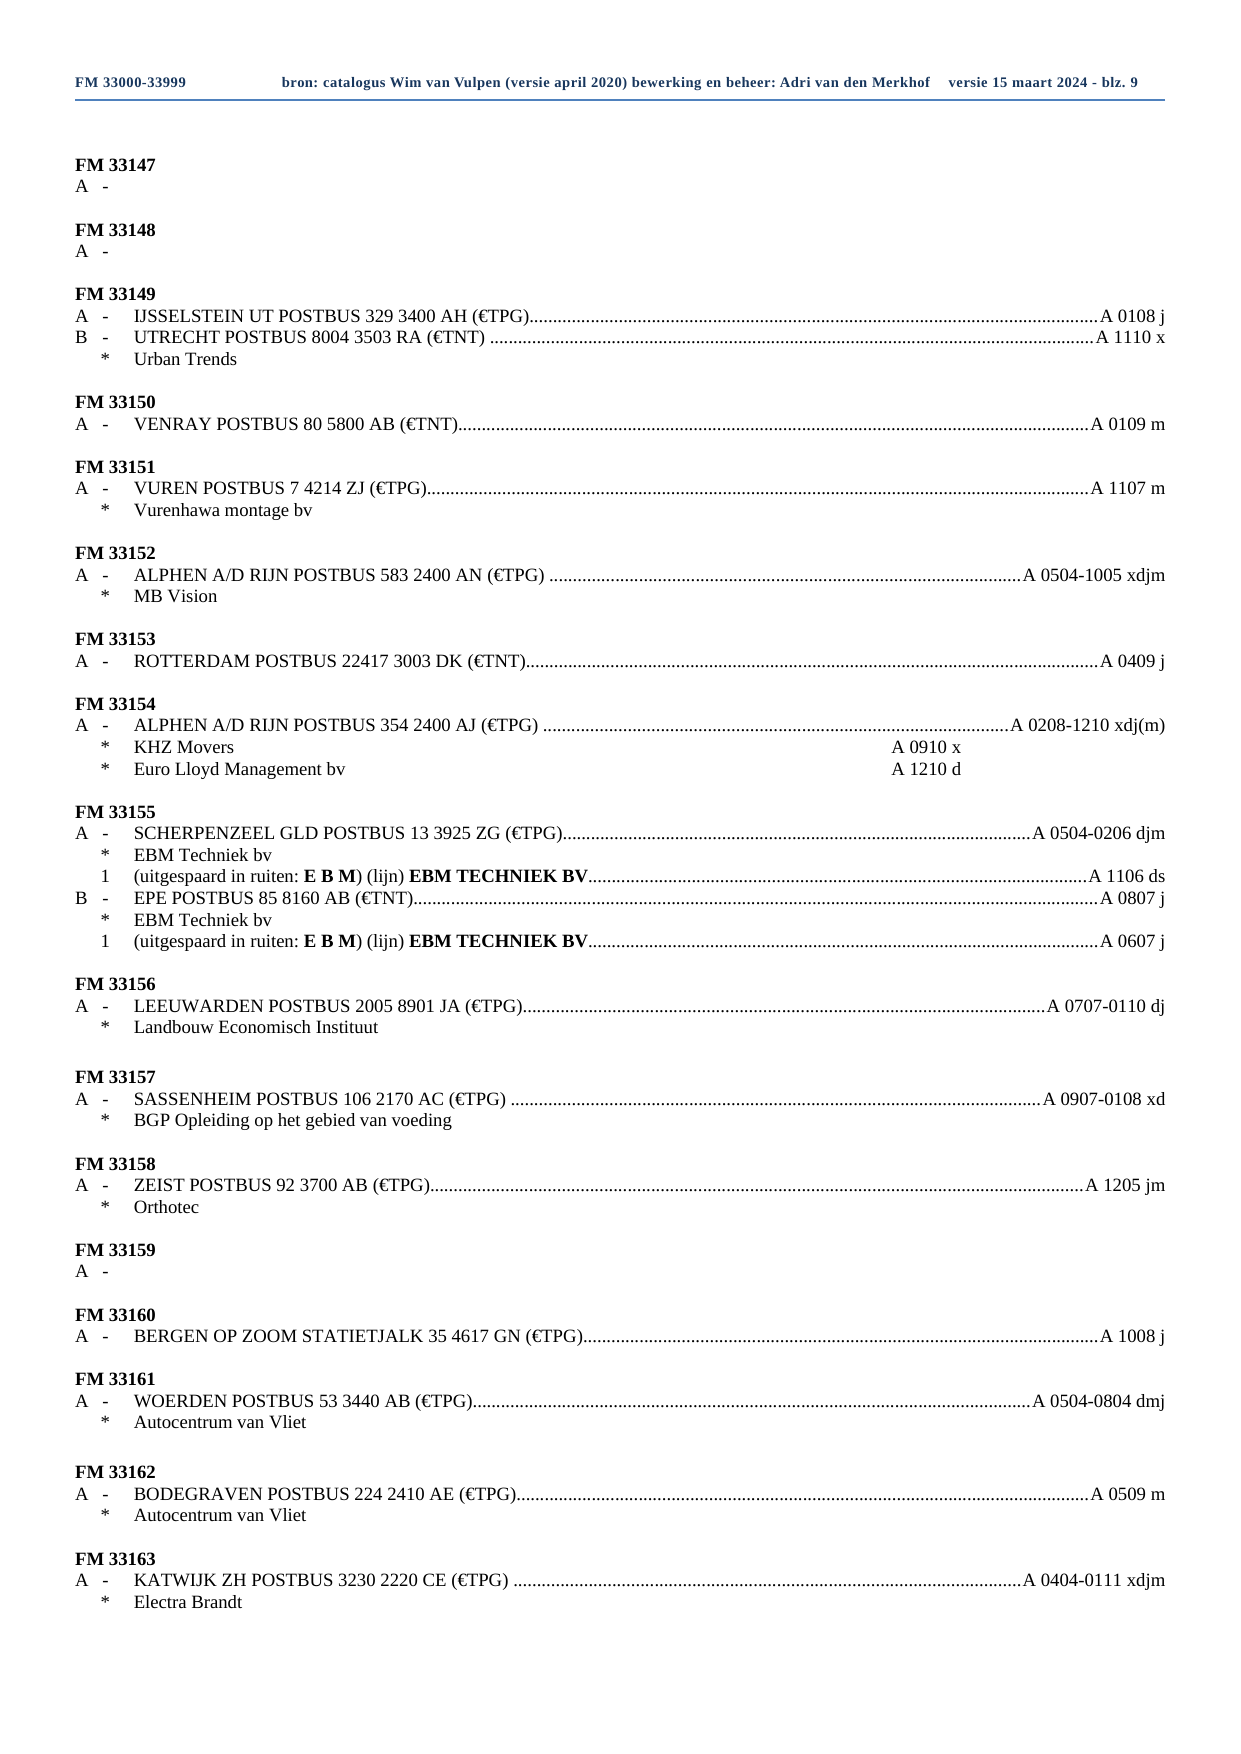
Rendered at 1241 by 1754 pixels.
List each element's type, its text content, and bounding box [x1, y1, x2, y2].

text A - SCHERPENZEEL GLD POSTBUS 13 3925 ZG (€TPG) A 0504-0206 djm [75, 822, 1165, 844]
text A - VENRAY POSTBUS 80 5800 AB (€TNT) A 0109 m [75, 412, 1165, 434]
text A - LEEUWARDEN POSTBUS 2005 8901 JA (€TPG) A 0707-0110 dj [75, 995, 1165, 1016]
text * Electra Brandt [75, 1591, 1165, 1612]
text A - BODEGRAVEN POSTBUS 224 2410 AE (€TPG) A 0509 m [75, 1483, 1165, 1504]
text FM 33153 [75, 628, 1165, 650]
text FM 33148 [75, 218, 1165, 240]
text * Landbouw Economisch Instituut [75, 1016, 1165, 1038]
text * Euro Lloyd Management bv A 1210 d [75, 757, 1165, 779]
text FM 33147 [75, 154, 1165, 175]
text A - VUREN POSTBUS 7 4214 ZJ (€TPG) A 1107 m [75, 477, 1165, 499]
text A - [75, 1260, 1165, 1282]
text * Orthotec [75, 1196, 1165, 1217]
text A - ROTTERDAM POSTBUS 22417 3003 DK (€TNT) A 0409 j [75, 650, 1165, 671]
text FM 33152 [75, 542, 1165, 563]
text FM 33162 [75, 1461, 1165, 1483]
text * EBM Techniek bv [75, 844, 1165, 865]
text A - WOERDEN POSTBUS 53 3440 AB (€TPG) A 0504-0804 dmj [75, 1390, 1165, 1411]
text FM 33159 [75, 1239, 1165, 1260]
text A - KATWIJK ZH POSTBUS 3230 2220 CE (€TPG) A 0404-0111 xdjm [75, 1569, 1165, 1591]
text A - ALPHEN A/D RIJN POSTBUS 583 2400 AN (€TPG) A 0504-1005 xdjm [75, 563, 1165, 585]
text * BGP Opleiding op het gebied van voeding [75, 1109, 1165, 1131]
text FM 33150 [75, 391, 1165, 412]
text * KHZ Movers A 0910 x [75, 736, 1165, 757]
text FM 33149 [75, 283, 1165, 305]
text B - UTRECHT POSTBUS 8004 3503 RA (€TNT) A 1110 x [75, 326, 1165, 348]
text FM 33157 [75, 1066, 1165, 1088]
text A - ZEIST POSTBUS 92 3700 AB (€TPG) A 1205 jm [75, 1174, 1165, 1196]
text FM 33158 [75, 1152, 1165, 1174]
text A - IJSSELSTEIN UT POSTBUS 329 3400 AH (€TPG) A 0108 j [75, 305, 1165, 326]
text * Autocentrum van Vliet [75, 1411, 1165, 1433]
text FM 33156 [75, 973, 1165, 995]
text A - SASSENHEIM POSTBUS 106 2170 AC (€TPG) A 0907-0108 xd [75, 1088, 1165, 1109]
text FM 33155 [75, 801, 1165, 822]
text A - [75, 175, 1165, 197]
text * Urban Trends [75, 348, 1165, 369]
text A - BERGEN OP ZOOM STATIETJALK 35 4617 GN (€TPG) A 1008 j [75, 1325, 1165, 1347]
text * Vurenhawa montage bv [75, 499, 1165, 520]
text 1 (uitgespaard in ruiten: E B M) (lijn) EBM TECHNIEK BV A 1106 ds [75, 865, 1165, 887]
text FM 33163 [75, 1547, 1165, 1569]
text 1 (uitgespaard in ruiten: E B M) (lijn) EBM TECHNIEK BV A 0607 j [75, 930, 1165, 952]
text * MB Vision [75, 585, 1165, 607]
text B - EPE POSTBUS 85 8160 AB (€TNT) A 0807 j [75, 887, 1165, 908]
text * EBM Techniek bv [75, 908, 1165, 930]
text FM 33154 [75, 693, 1165, 714]
text A - [75, 240, 1165, 262]
text * Autocentrum van Vliet [75, 1504, 1165, 1526]
text FM 33160 [75, 1303, 1165, 1325]
text A - ALPHEN A/D RIJN POSTBUS 354 2400 AJ (€TPG) A 0208-1210 xdj(m) [75, 714, 1165, 736]
text FM 33151 [75, 456, 1165, 477]
text FM 33161 [75, 1368, 1165, 1390]
